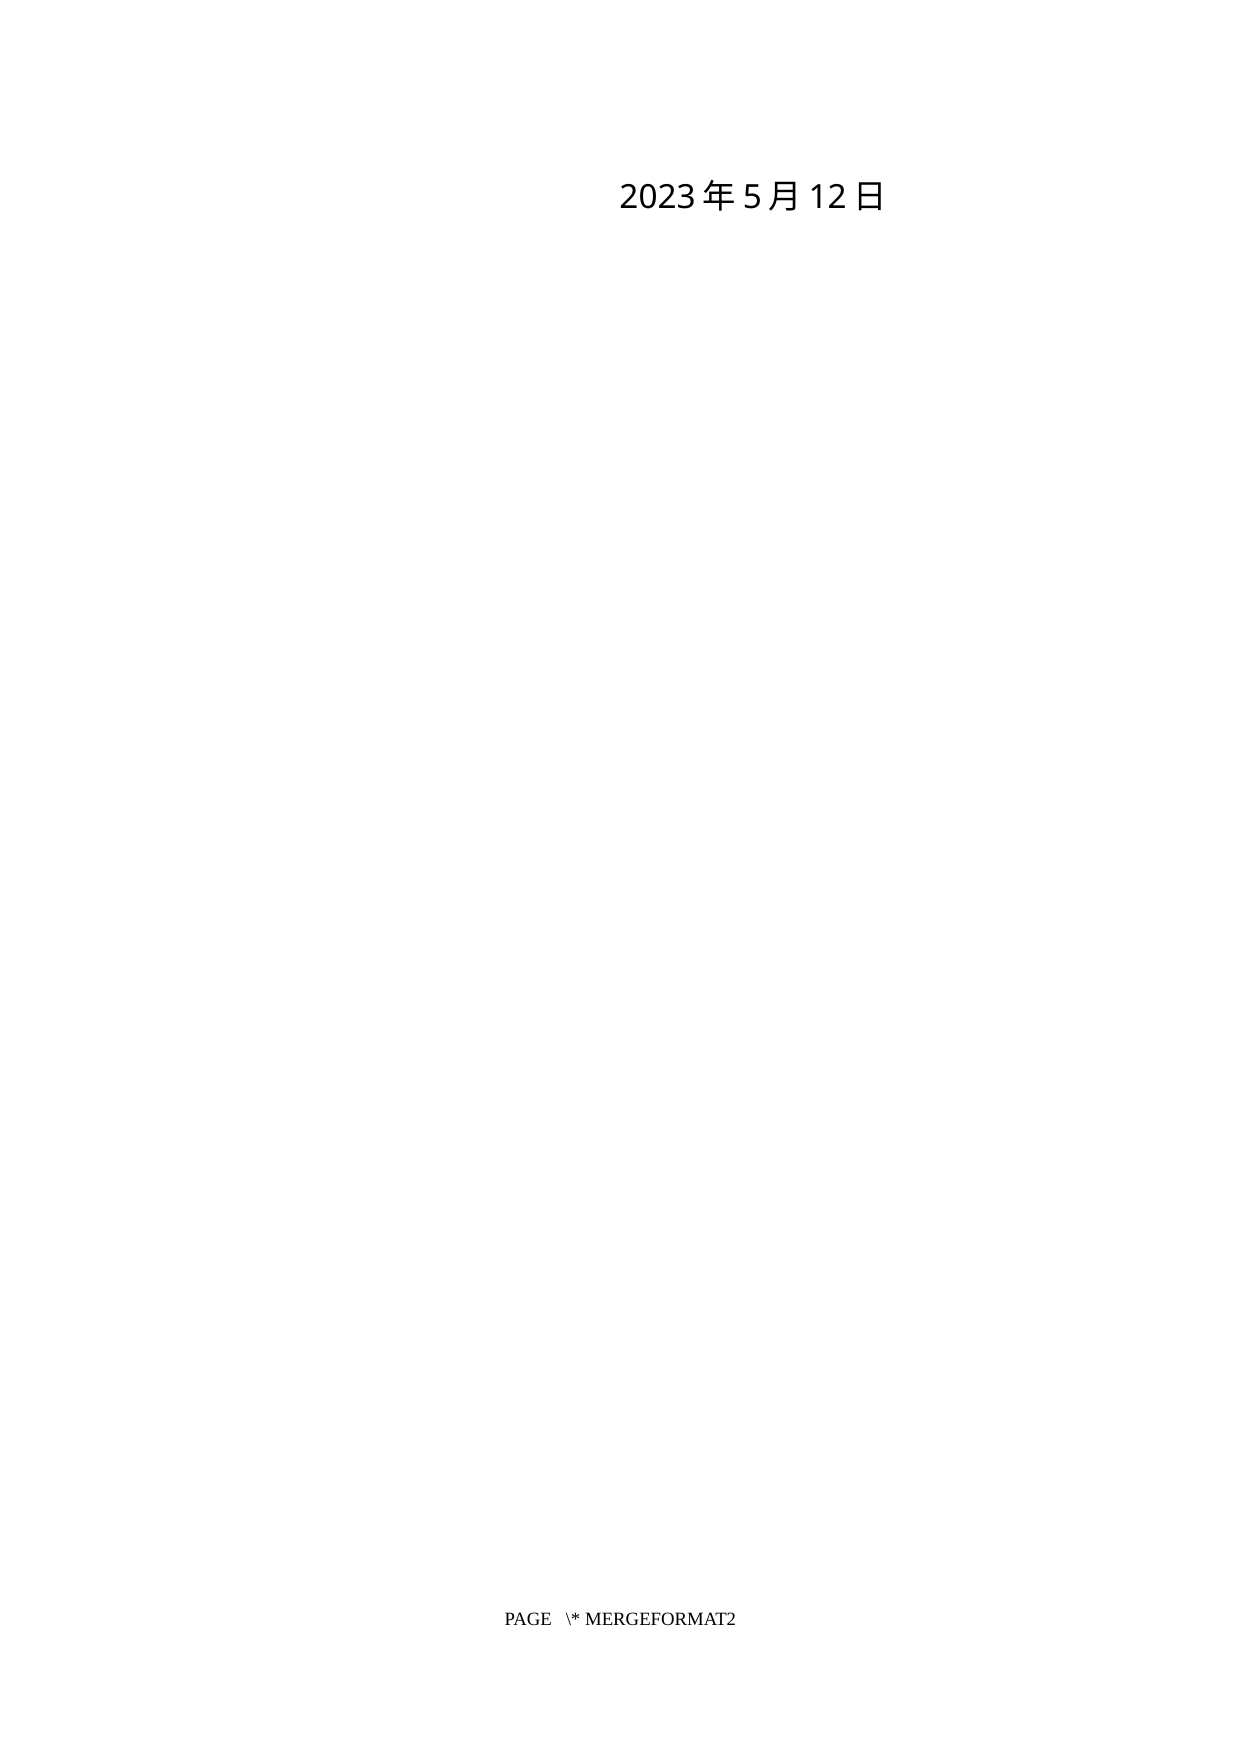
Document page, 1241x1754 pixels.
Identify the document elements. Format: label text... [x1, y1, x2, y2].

text 2023年5月12日 [187, 162, 1053, 227]
